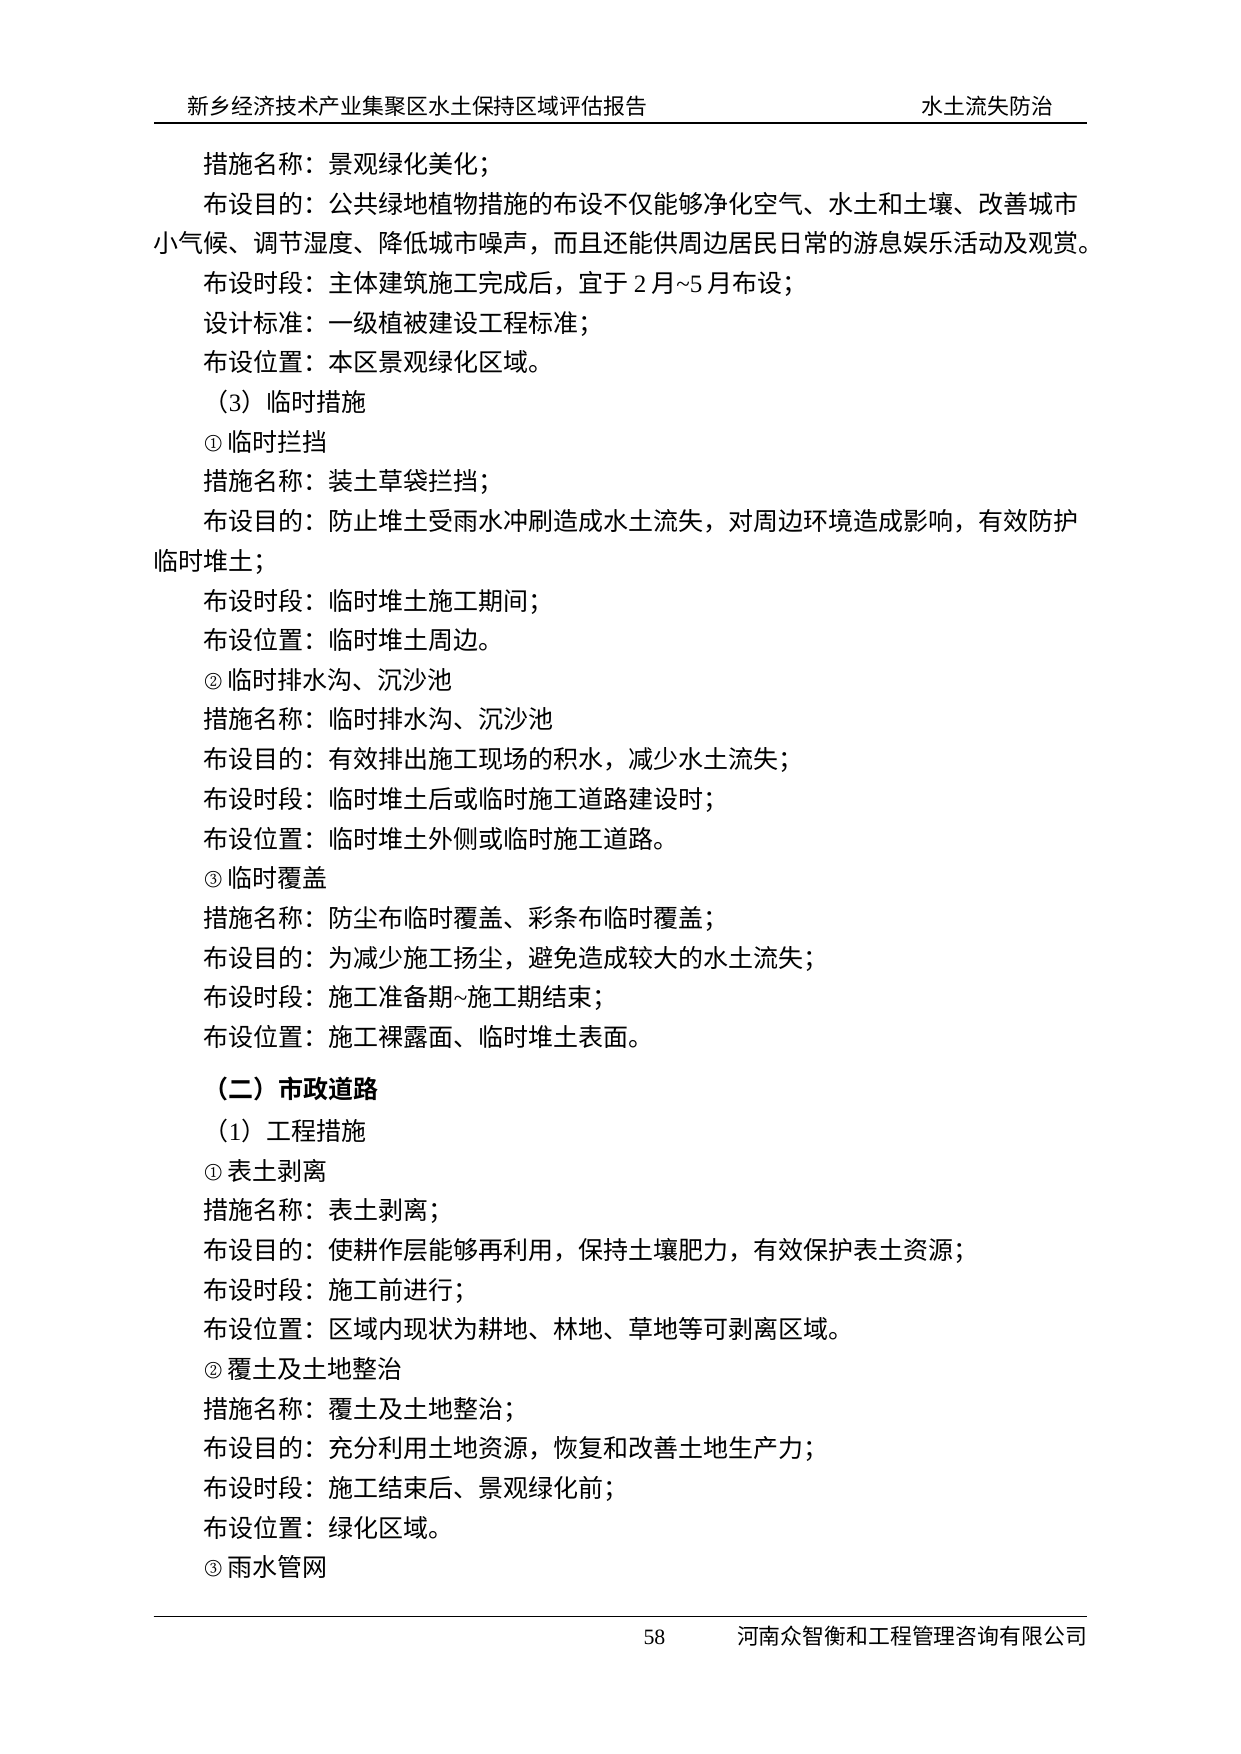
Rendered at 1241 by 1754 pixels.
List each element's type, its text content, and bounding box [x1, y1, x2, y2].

text 布设位置：区域内现状为耕地、林地、草地等可剥离区域。 [153, 1308, 1087, 1348]
text 布设位置：临时堆土外侧或临时施工道路。 [153, 817, 1087, 857]
text 措施名称：景观绿化美化； [153, 143, 1087, 182]
text 布设目的：有效排出施工现场的积水，减少水土流失； [153, 738, 1087, 778]
text （3）临时措施 [153, 381, 1087, 421]
text 布设时段：施工准备期~施工期结束； [153, 976, 1087, 1016]
text ①临时拦挡 [153, 421, 1087, 460]
text 措施名称：覆土及土地整治； [153, 1387, 1087, 1427]
text ③雨水管网 [153, 1546, 1087, 1586]
text 措施名称：表土剥离； [153, 1189, 1087, 1229]
text 布设时段：临时堆土后或临时施工道路建设时； [153, 778, 1087, 817]
text 措施名称：装土草袋拦挡； [153, 460, 1087, 500]
text ②临时排水沟、沉沙池 [153, 659, 1087, 698]
text （1）工程措施 [153, 1110, 1087, 1149]
text 措施名称：防尘布临时覆盖、彩条布临时覆盖； [153, 897, 1087, 936]
text 设计标准：一级植被建设工程标准； [153, 301, 1087, 341]
text ①表土剥离 [153, 1149, 1087, 1189]
text 布设时段：施工前进行； [153, 1268, 1087, 1308]
text 布设目的：使耕作层能够再利用，保持土壤肥力，有效保护表土资源； [153, 1229, 1087, 1268]
text 布设目的：防止堆土受雨水冲刷造成水土流失，对周边环境造成影响，有效防护临时堆土； [153, 500, 1087, 579]
text 布设位置：临时堆土周边。 [153, 619, 1087, 659]
text ②覆土及土地整治 [153, 1348, 1087, 1387]
text 布设时段：主体建筑施工完成后，宜于2月~5月布设； [153, 262, 1087, 301]
text 布设目的：充分利用土地资源，恢复和改善土地生产力； [153, 1427, 1087, 1467]
text 布设时段：临时堆土施工期间； [153, 579, 1087, 619]
text 布设位置：施工裸露面、临时堆土表面。 [153, 1016, 1087, 1056]
text 布设位置：绿化区域。 [153, 1507, 1087, 1546]
text 布设时段：施工结束后、景观绿化前； [153, 1467, 1087, 1507]
text 布设位置：本区景观绿化区域。 [153, 341, 1087, 381]
text 布设目的：公共绿地植物措施的布设不仅能够净化空气、水土和土壤、改善城市小气候、调节湿度、降低城市噪声，而且还能供周边居民日常的游息娱乐活动及观赏。 [153, 182, 1087, 262]
text （二）市政道路 [153, 1056, 1087, 1110]
text 布设目的：为减少施工扬尘，避免造成较大的水土流失； [153, 936, 1087, 976]
text ③临时覆盖 [153, 857, 1087, 897]
text 措施名称：临时排水沟、沉沙池 [153, 698, 1087, 738]
